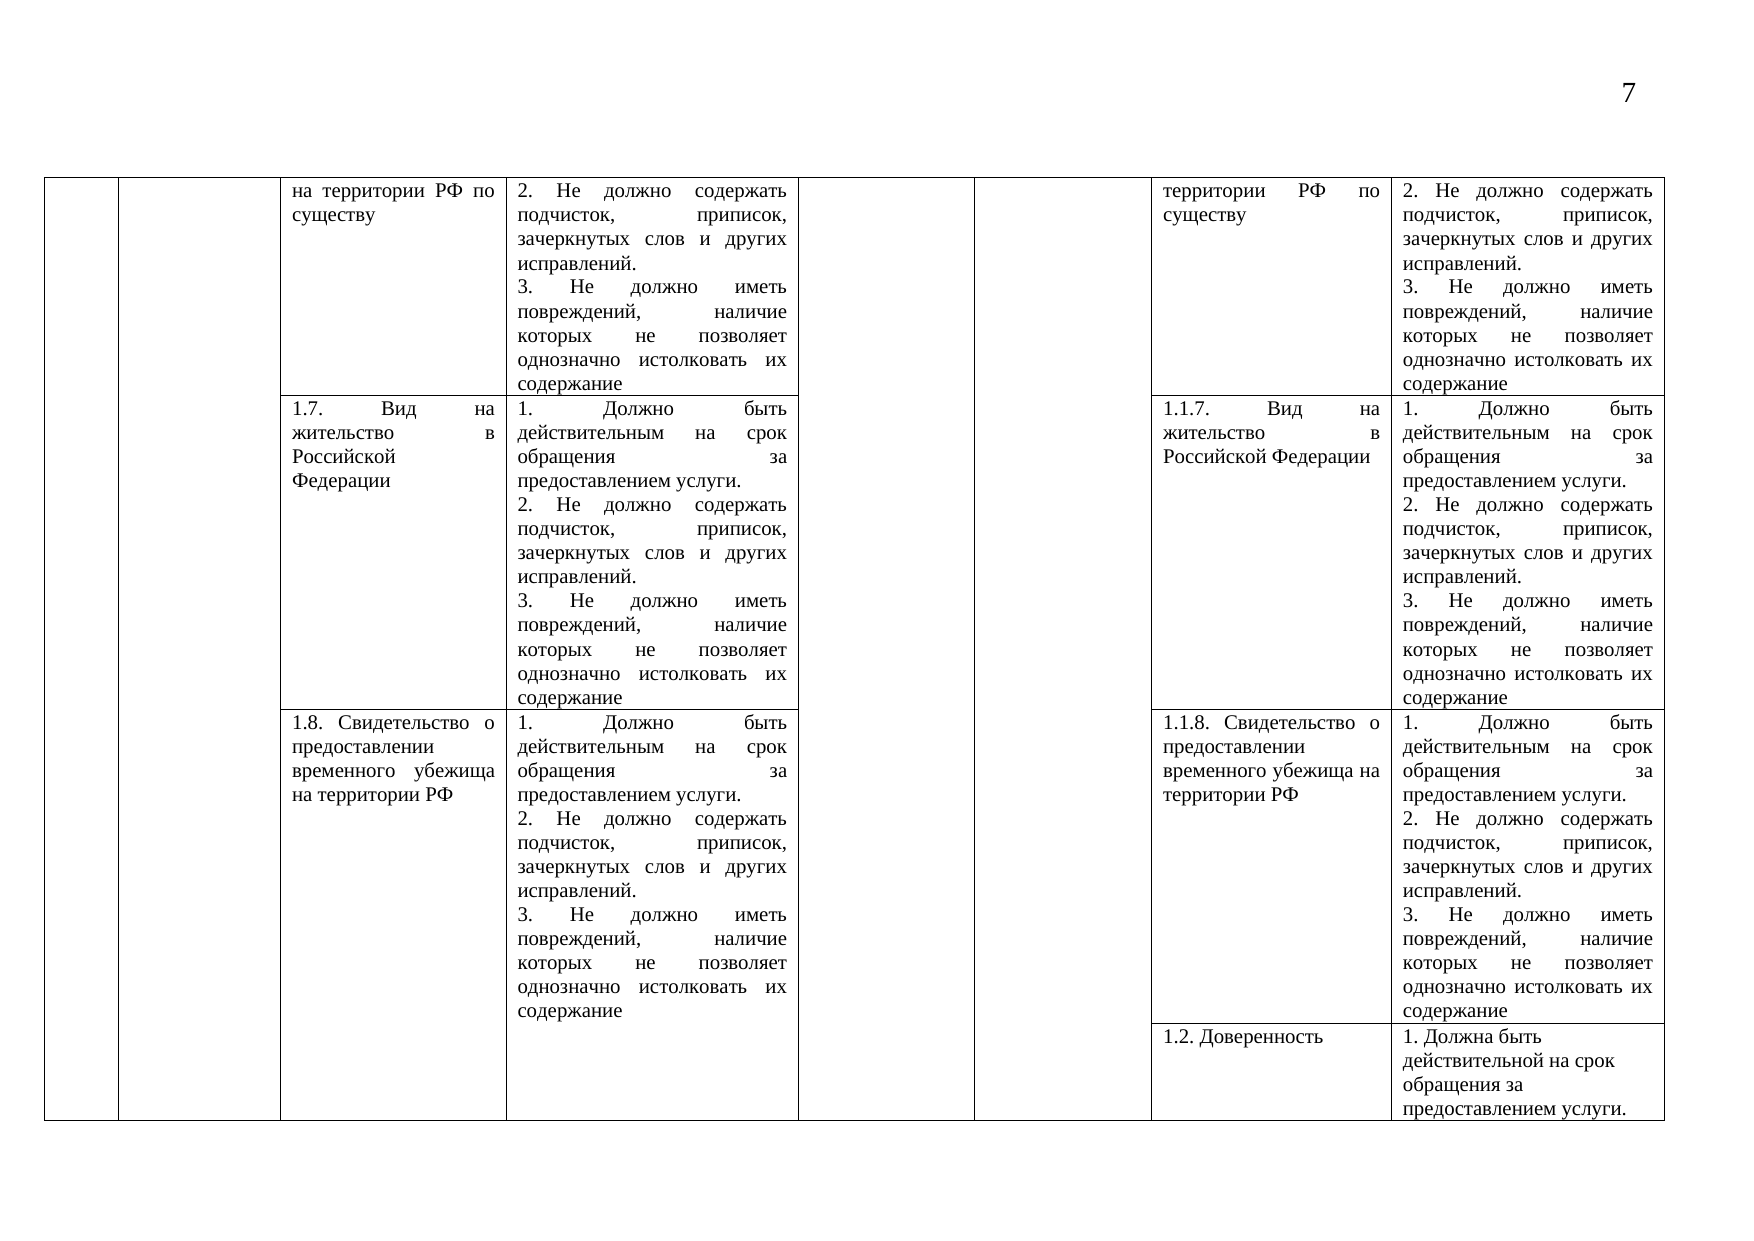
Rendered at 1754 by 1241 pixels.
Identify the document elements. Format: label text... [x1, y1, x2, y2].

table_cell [1152, 178, 1391, 395]
table_cell 1.7. Вид на жительство в Российской Федерации [281, 396, 506, 709]
table_cell 1.2. Доверенность [1152, 1024, 1391, 1120]
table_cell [1392, 178, 1664, 395]
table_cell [507, 178, 798, 395]
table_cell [281, 178, 506, 395]
table_cell 1.8. Свидетельство о предоставлении временного убежища на территории РФ [281, 710, 506, 1120]
table_cell 1.1.8. Свидетельство о предоставлении временного убежища на территории РФ [1152, 710, 1391, 1022]
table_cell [1392, 1024, 1664, 1120]
table_cell 1.1.7. Вид на жительство в Российской Федерации [1152, 396, 1391, 709]
